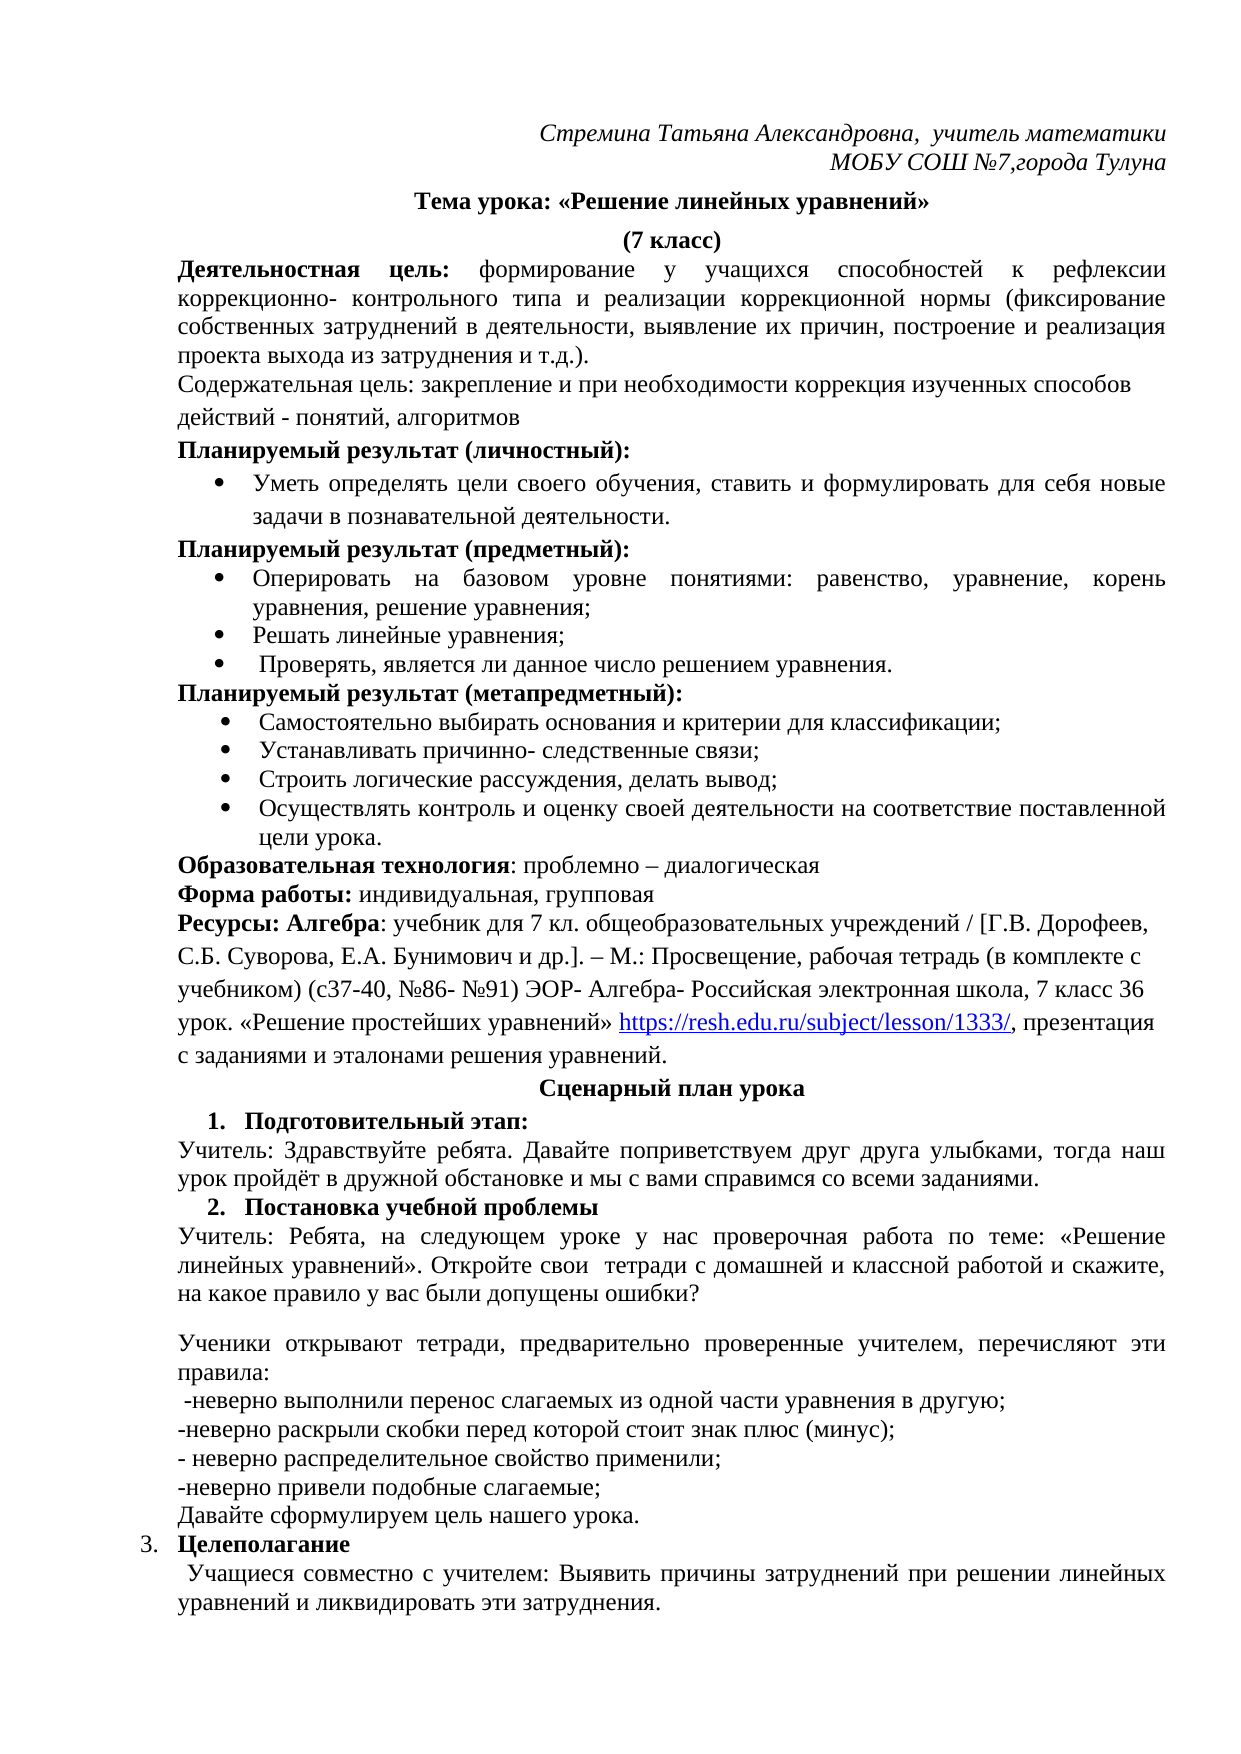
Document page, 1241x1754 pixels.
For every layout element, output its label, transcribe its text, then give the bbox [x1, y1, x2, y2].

list Устанавливать причинно- следственные связи; [221, 735, 1167, 764]
list Решать линейные уравнения; [215, 620, 1167, 649]
text -неверно выполнили перенос слагаемых из одной части уравнения в другую; [177, 1386, 1167, 1414]
list Постановка учебной проблемы [207, 1192, 1167, 1221]
text Деятельностная цель: формирование у учащихся способностей к рефлексии коррекционно- контрольного типа и реализации коррекционной нормы (фиксирование собственных затруднений в деятельности, выявление их причин, построение и реализация проекта выхода из затруднения и т.д.). [177, 254, 1167, 369]
text Содержательная цель: закрепление и при необходимости коррекция изученных способов действий - понятий, алгоритмов [177, 369, 1167, 431]
list Давайте сформулируем цель нашего урока. [177, 1501, 1167, 1529]
text Образовательная технология: проблемно – диалогическая [177, 850, 1167, 879]
list Проверять, является ли данное число решением уравнения. [215, 649, 1167, 678]
text Тема урока: «Решение линейных уравнений» [177, 186, 1167, 215]
list Уметь определять цели своего обучения, ставить и формулировать для себя новые задачи в познавательной деятельности. [215, 468, 1167, 530]
text Планируемый результат (метапредметный): [177, 678, 1167, 707]
text Планируемый результат (предметный): [177, 534, 1167, 563]
text Планируемый результат (личностный): [177, 435, 1167, 464]
text - неверно распределительное свойство применили; [177, 1443, 1167, 1472]
text Учитель: Здравствуйте ребята. Давайте поприветствуем друг друга улыбками, тогда наш урок пройдёт в дружной обстановке и мы с вами справимся со всеми заданиями. [177, 1135, 1167, 1192]
list Целеполагание [140, 1529, 1167, 1558]
text МОБУ СОШ №7,города Тулуна [177, 147, 1167, 176]
text Сценарный план урока [177, 1073, 1167, 1102]
text Форма работы: индивидуальная, групповая [177, 879, 1167, 908]
list Строить логические рассуждения, делать вывод; [221, 764, 1167, 793]
text Стремина Татьяна Александровна, учитель математики [177, 118, 1167, 147]
list Оперировать на базовом уровне понятиями: равенство, уравнение, корень уравнения, решение уравнения; [215, 563, 1167, 620]
list Подготовительный этап: [207, 1106, 1167, 1135]
text Ученики открывают тетради, предварительно проверенные учителем, перечисляют эти правила: [177, 1328, 1167, 1386]
text Учитель: Ребята, на следующем уроке у нас проверочная работа по теме: «Решение линейных уравнений». Откройте свои тетради с домашней и классной работой и скажите, на какое правило у вас были допущены ошибки? [177, 1221, 1167, 1307]
text (7 класс) [177, 225, 1167, 254]
list Учащиеся совместно с учителем: Выявить причины затруднений при решении линейных уравнений и ликвидировать эти затруднения. [177, 1558, 1167, 1616]
text Ресурсы: Алгебра: учебник для 7 кл. общеобразовательных учреждений / [Г.В. Дорофеев, С.Б. Суворова, Е.А. Бунимович и др.]. – М.: Просвещение, рабочая тетрадь (в комплекте с учебником) (с37-40, №86- №91) ЭОР- Алгебра- Российская электронная школа, 7 класс 36 урок. «Решение простейших уравнений» https://resh.edu.ru/subject/lesson/1333/, презентация с заданиями и эталонами решения уравнений. [177, 908, 1167, 1069]
text -неверно раскрыли скобки перед которой стоит знак плюс (минус); [177, 1414, 1167, 1443]
text -неверно привели подобные слагаемые; [177, 1472, 1167, 1501]
list Осуществлять контроль и оценку своей деятельности на соответствие поставленной цели урока. [221, 793, 1167, 850]
list Самостоятельно выбирать основания и критерии для классификации; [221, 707, 1167, 735]
